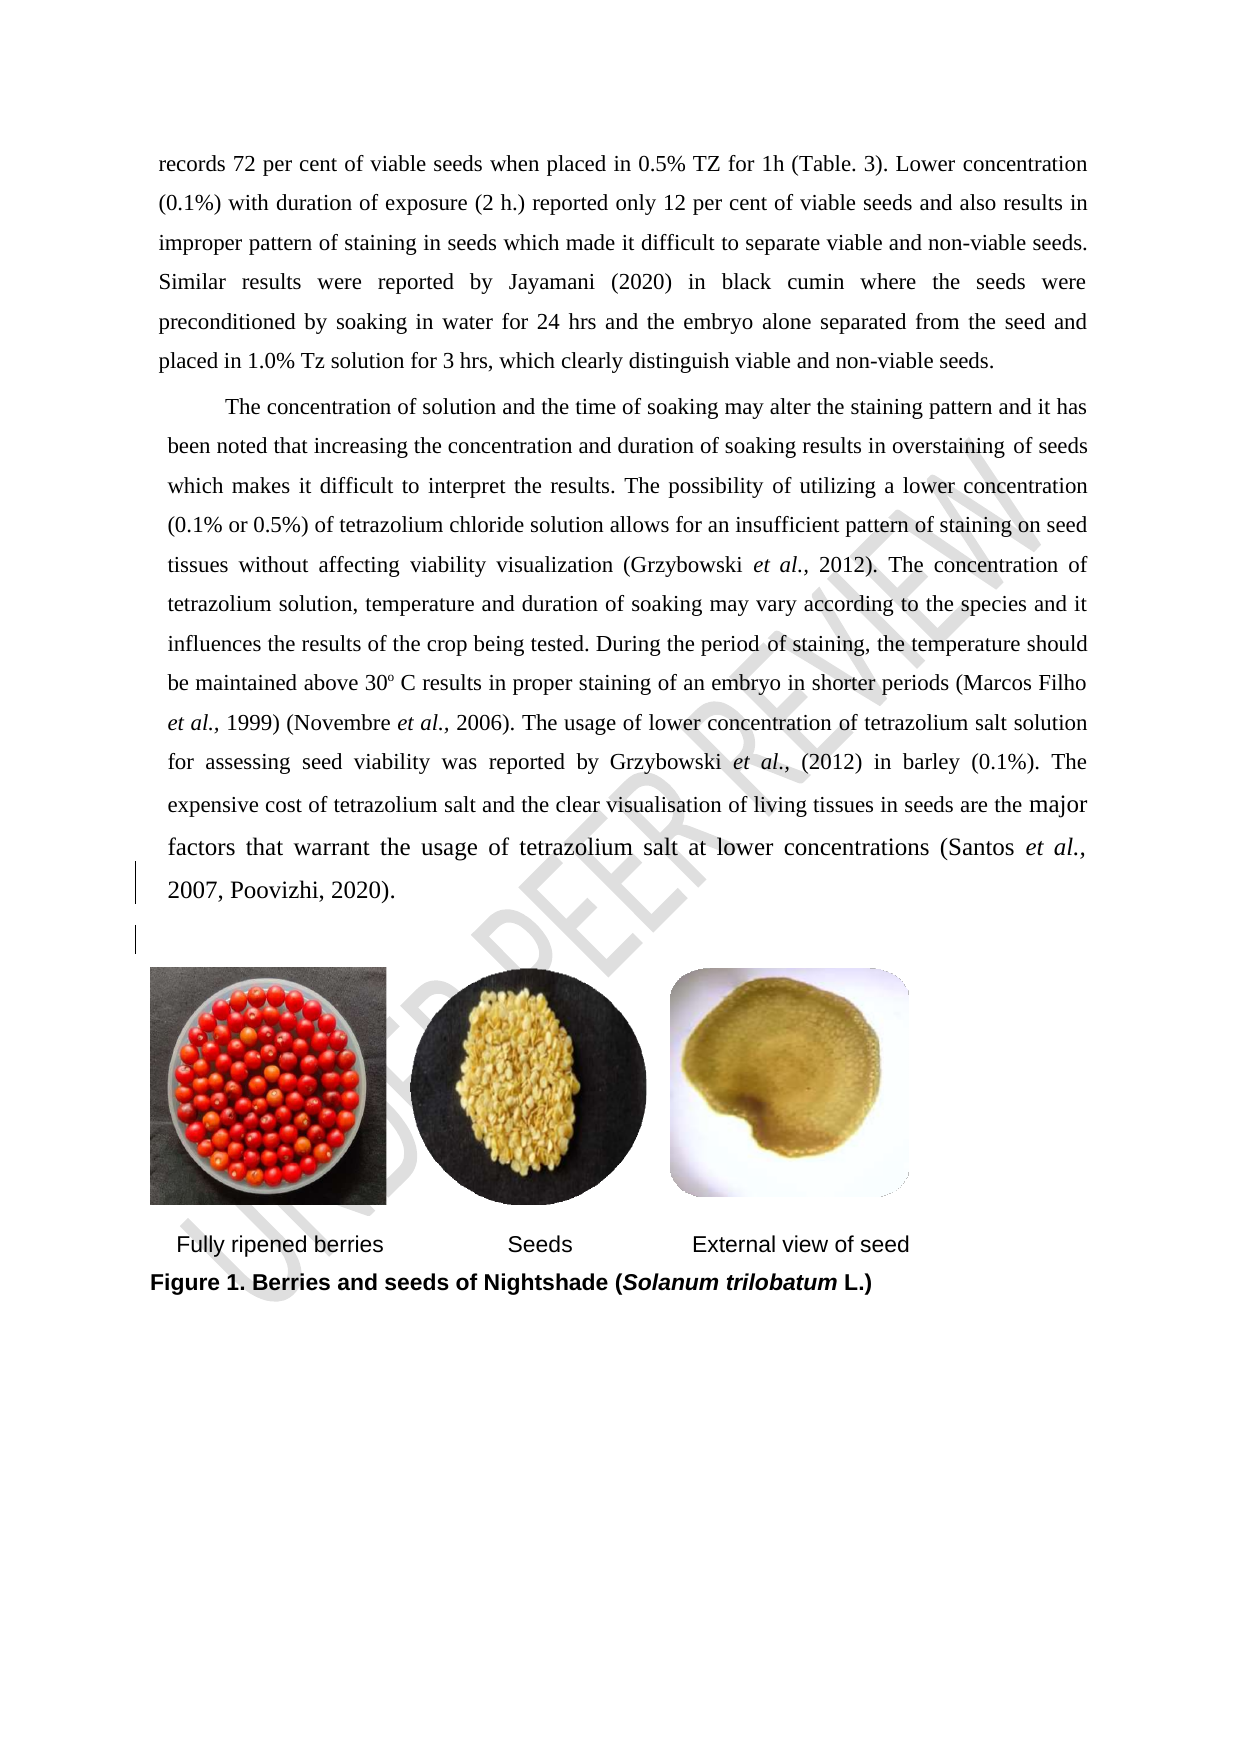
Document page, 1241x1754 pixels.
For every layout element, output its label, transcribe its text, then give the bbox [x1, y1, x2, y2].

table_header [150, 968, 410, 1231]
table_cell External view of seed [670, 1231, 931, 1257]
table_header [670, 968, 931, 1231]
table_header [410, 968, 670, 1231]
picture [670, 967, 909, 1197]
table_cell Seeds [410, 1231, 670, 1257]
picture [150, 967, 387, 1205]
picture [410, 967, 647, 1205]
table_cell Fully ripened berries [150, 1231, 410, 1257]
text Figure 1. Berries and seeds of Nightshade (Solanum trilobatum L.) [150, 1269, 1090, 1296]
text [158, 150, 1088, 374]
text The concentration of solution and the time of soaking may alter the staining pattern and it has been noted that increasing the concentration and duration of soaking results in overstaining of seeds which makes it difficult to interpret the results. The possibility of utilizing a lower concentration (0.1% or 0.5%) of tetrazolium chloride solution allows for an insufficient pattern of staining on seed tissues without affecting viability visualization (Grzybowski et al., 2012). The concentration of tetrazolium solution, temperature and duration of soaking may vary according to the species and it influences the results of the crop being tested. During the period of staining, the temperature should be maintained above 30o C results in proper staining of an embryo in shorter periods (Marcos Filho et al., 1999) (Novembre et al., 2006). The usage of lower concentration of tetrazolium salt solution for assessing seed viability was reported by Grzybowski et al., (2012) in barley (0.1%). The expensive cost of tetrazolium salt and the clear visualisation of living tissues in seeds are the major factors that warrant the usage of tetrazolium salt at lower concentrations (Santos et al., 2007, Poovizhi, 2020). [167, 393, 1088, 904]
